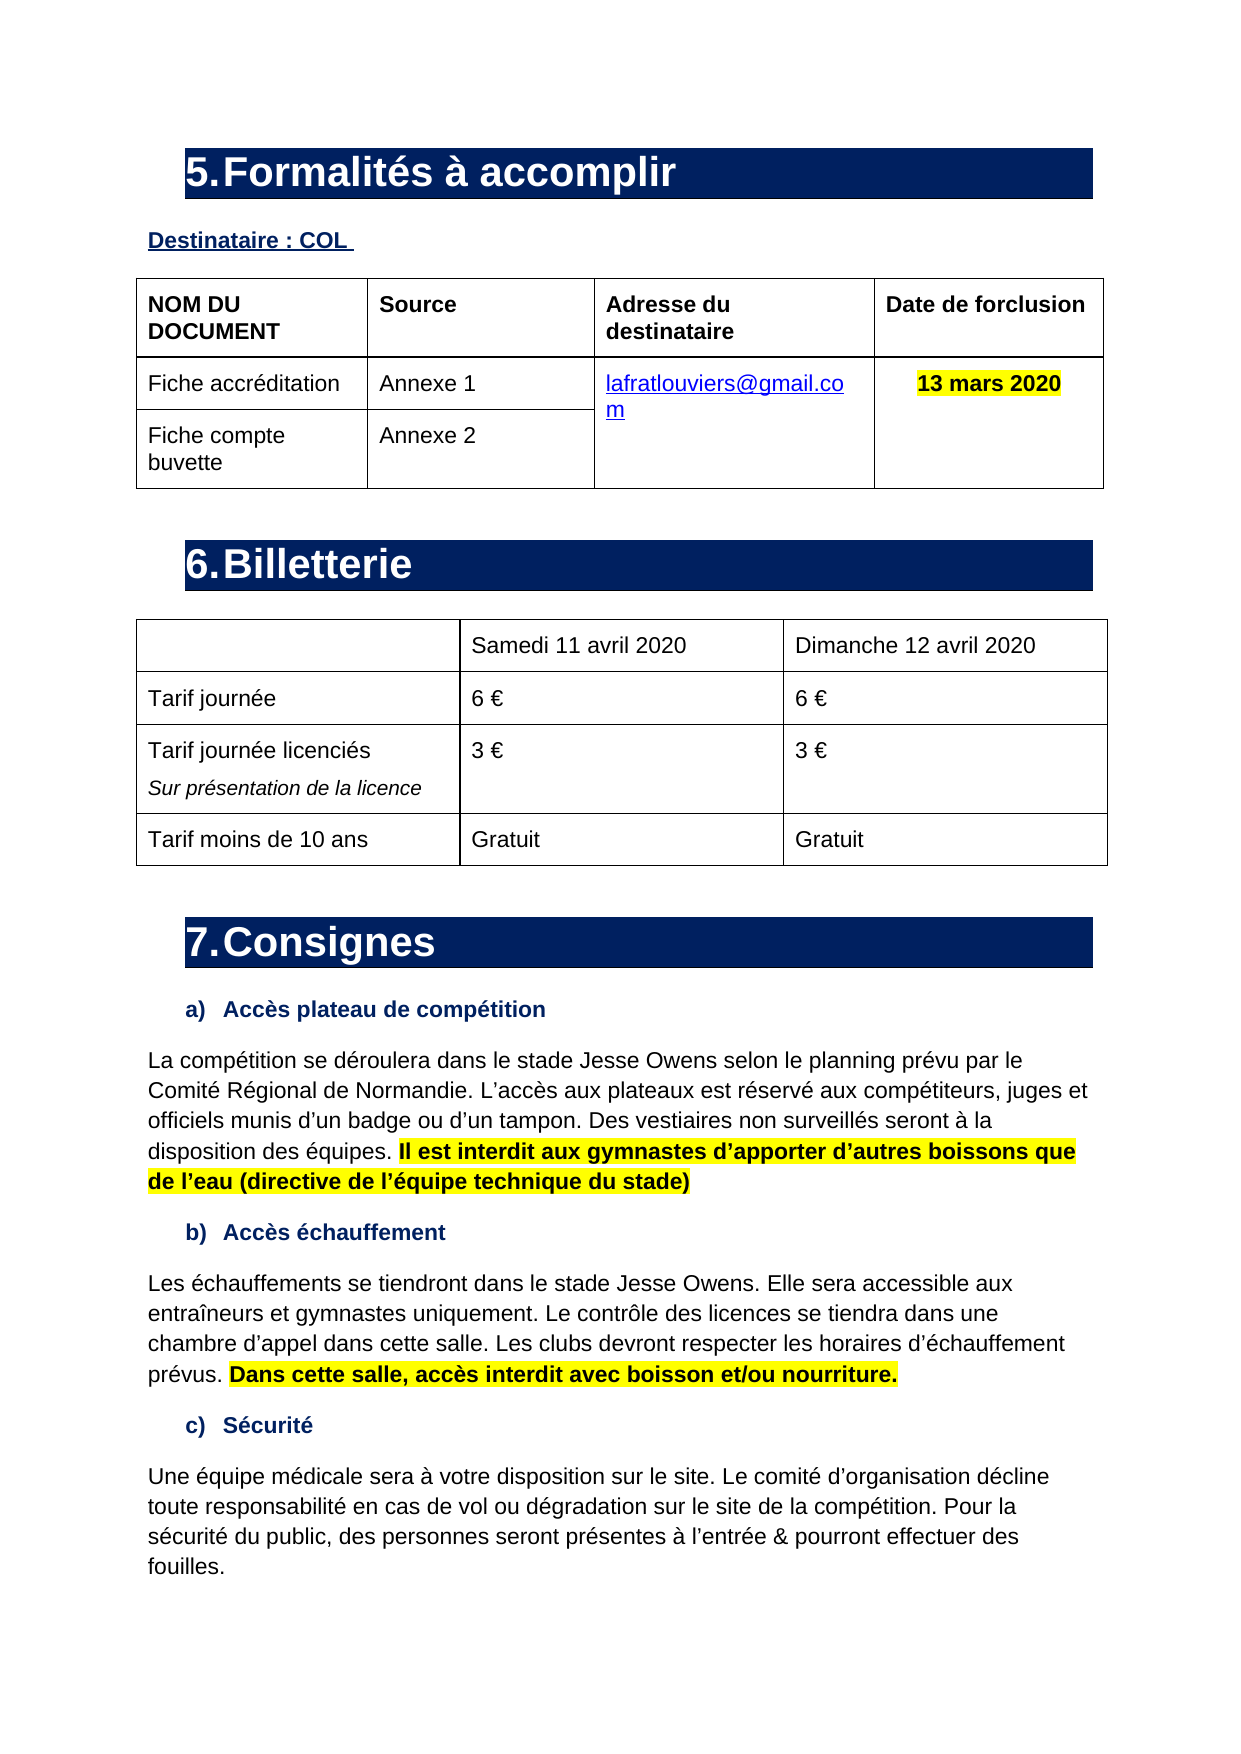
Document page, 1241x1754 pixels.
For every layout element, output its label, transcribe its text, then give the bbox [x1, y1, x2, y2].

table_cell 3 € [461, 725, 783, 812]
table_cell Gratuit [461, 814, 783, 865]
table_header Date de forclusion [875, 279, 1103, 356]
subtitle Consignes [185, 917, 1093, 967]
text Les échauffements se tiendront dans le stade Jesse Owens. Elle sera accessible aux entraîneurs et gymnastes uniquement. Le contrôle des licences se tiendra dans une chambre d’appel dans cette salle. Les clubs devront respecter les horaires d’échauffement prévus. Dans cette salle, accès interdit avec boisson et/ou nourriture. [148, 1270, 1093, 1387]
table_cell Tarif journée licenciés Sur présentation de la licence [137, 725, 459, 812]
table_cell lafratlouviers@gmail.com [595, 358, 874, 488]
table_header Samedi 11 avril 2020 [461, 620, 783, 671]
subtitle Accès échauffement [185, 1219, 1093, 1245]
subtitle Formalités à accomplir [185, 148, 1093, 198]
table_cell Fiche compte buvette [137, 410, 367, 488]
table_header Dimanche 12 avril 2020 [784, 620, 1107, 671]
table_cell 6 € [784, 672, 1107, 723]
table_cell Gratuit [784, 814, 1107, 865]
subtitle Billetterie [185, 540, 1093, 590]
subtitle Accès plateau de compétition [185, 996, 1093, 1022]
text La compétition se déroulera dans le stade Jesse Owens selon le planning prévu par le Comité Régional de Normandie. L’accès aux plateaux est réservé aux compétiteurs, juges et officiels munis d’un badge ou d’un tampon. Des vestiaires non surveillés seront à la disposition des équipes. Il est interdit aux gymnastes d’apporter d’autres boissons que de l’eau (directive de l’équipe technique du stade) [148, 1047, 1093, 1194]
table_cell Tarif moins de 10 ans [137, 814, 459, 865]
subtitle Sécurité [185, 1412, 1093, 1438]
table_header Adresse du destinataire [595, 279, 874, 356]
table_cell 3 € [784, 725, 1107, 812]
table_cell Tarif journée [137, 672, 459, 723]
table_cell Annexe 2 [368, 410, 594, 488]
table_cell 6 € [461, 672, 783, 723]
text Destinataire : COL [148, 227, 1093, 253]
text Une équipe médicale sera à votre disposition sur le site. Le comité d’organisation décline toute responsabilité en cas de vol ou dégradation sur le site de la compétition. Pour la sécurité du public, des personnes seront présentes à l’entrée & pourront effectuer des fouilles. [148, 1463, 1093, 1579]
table_cell 13 mars 2020 [875, 358, 1103, 488]
table_cell Fiche accréditation [137, 358, 367, 409]
table_header [137, 620, 459, 671]
table_header NOM DU DOCUMENT [137, 279, 367, 356]
table_header Source [368, 279, 594, 356]
table_cell Annexe 1 [368, 358, 594, 409]
